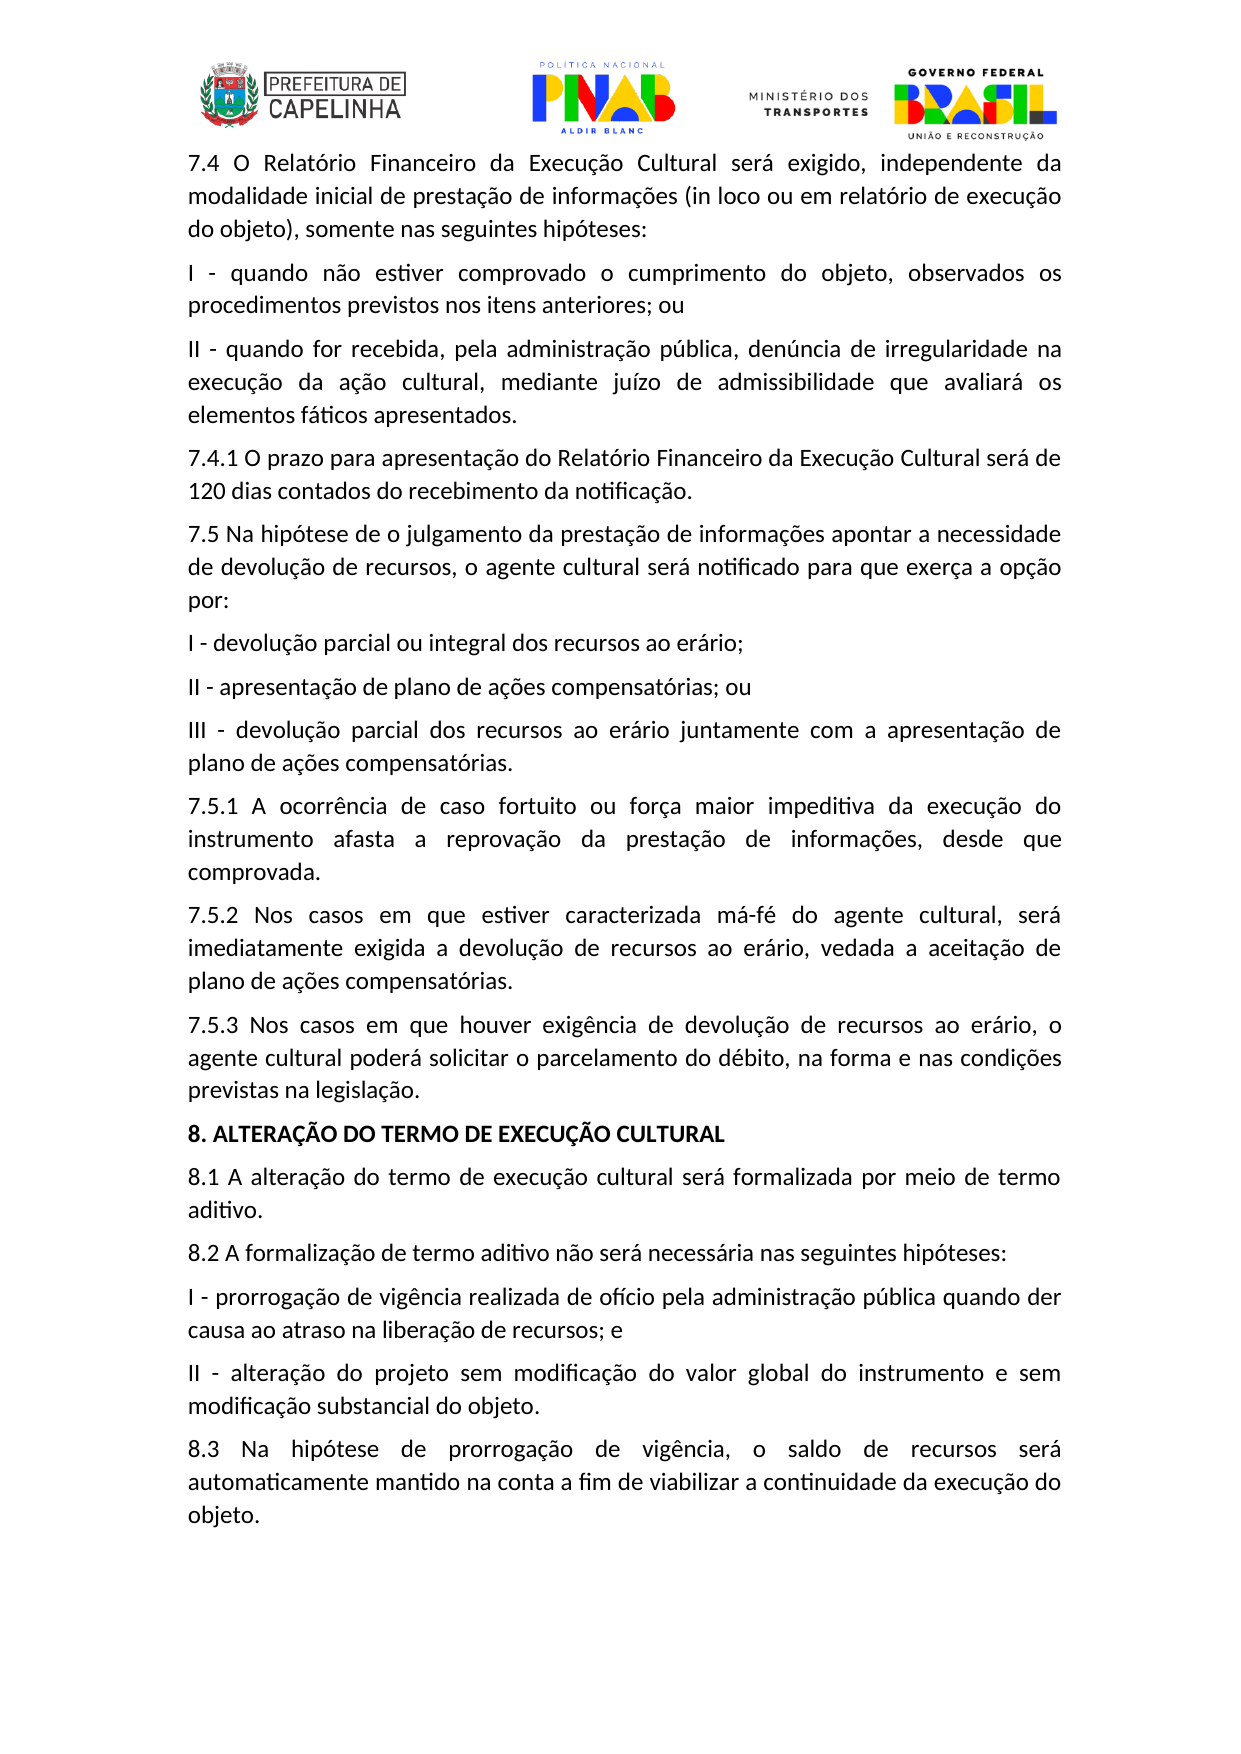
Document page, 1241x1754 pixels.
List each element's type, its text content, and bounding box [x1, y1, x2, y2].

text II - apresentação de plano de ações compensatórias; ou [188, 671, 1063, 701]
text 8.3 Na hipótese de prorrogação de vigência, o saldo de recursos será automaticamente mantido na conta a fim de viabilizar a continuidade da execução do objeto. [188, 1433, 1063, 1530]
text I - quando não estiver comprovado o cumprimento do objeto, observados os procedimentos previstos nos itens anteriores; ou [188, 257, 1063, 320]
text 8. ALTERAÇÃO DO TERMO DE EXECUÇÃO CULTURAL [188, 1118, 1063, 1148]
text 7.5.1 A ocorrência de caso fortuito ou força maior impeditiva da execução do instrumento afasta a reprovação da prestação de informações, desde que comprovada. [188, 791, 1063, 887]
text III - devolução parcial dos recursos ao erário juntamente com a apresentação de plano de ações compensatórias. [188, 714, 1063, 778]
text 7.5 Na hipótese de o julgamento da prestação de informações apontar a necessidade de devolução de recursos, o agente cultural será notificado para que exerça a opção por: [188, 518, 1063, 615]
picture [521, 59, 686, 137]
text II - alteração do projeto sem modificação do valor global do instrumento e sem modificação substancial do objeto. [188, 1357, 1063, 1421]
text 7.4.1 O prazo para apresentação do Relatório Financeiro da Execução Cultural será de 120 dias contados do recebimento da notificação. [188, 442, 1063, 506]
text 7.4 O Relatório Financeiro da Execução Cultural será exigido, independente da modalidade inicial de prestação de informações (in loco ou em relatório de execução do objeto), somente nas seguintes hipóteses: [188, 148, 1063, 244]
text 7.5.2 Nos casos em que estiver caracterizada má-fé do agente cultural, será imediatamente exigida a devolução de recursos ao erário, vedada a aceitação de plano de ações compensatórias. [188, 900, 1063, 996]
text I - prorrogação de vigência realizada de ofício pela administração pública quando der causa ao atraso na liberação de recursos; e [188, 1281, 1063, 1344]
text 8.1 A alteração do termo de execução cultural será formalizada por meio de termo aditivo. [188, 1161, 1063, 1225]
text II - quando for recebida, pela administração pública, denúncia de irregularidade na execução da ação cultural, mediante juízo de admissibilidade que avaliará os elementos fáticos apresentados. [188, 333, 1063, 429]
text 7.5.3 Nos casos em que houver exigência de devolução de recursos ao erário, o agente cultural poderá solicitar o parcelamento do débito, na forma e nas condições previstas na legislação. [188, 1009, 1063, 1105]
picture [181, 39, 425, 161]
picture [722, 38, 1078, 170]
text I - devolução parcial ou integral dos recursos ao erário; [188, 628, 1063, 658]
text 8.2 A formalização de termo aditivo não será necessária nas seguintes hipóteses: [188, 1238, 1063, 1268]
